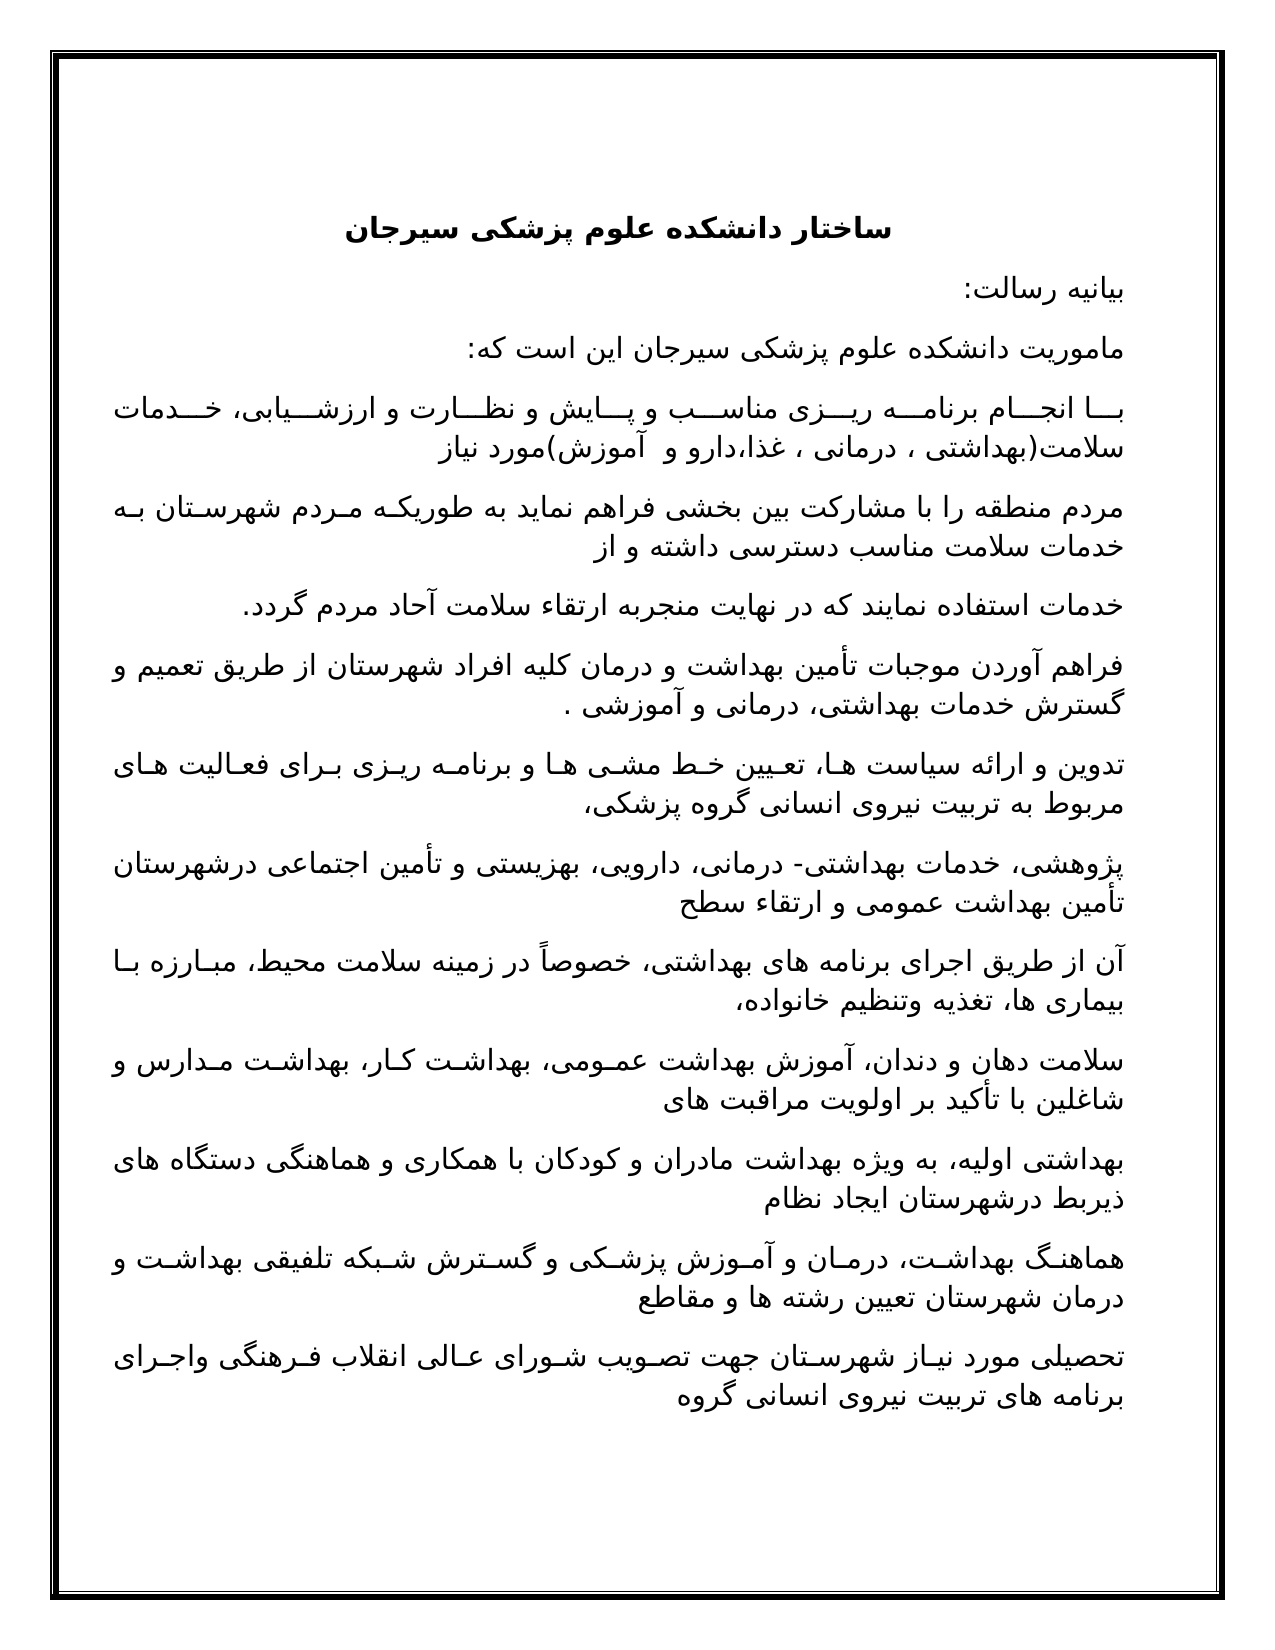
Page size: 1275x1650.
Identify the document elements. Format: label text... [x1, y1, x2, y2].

text ساختار دانشکده علوم پزشکی سیرجان [112, 212, 1125, 246]
text مردم منطقه را با مشارکت بین بخشی فراهم نماید به طوریکه مردم شهرستان به خدمات سلامت مناسب دسترسی داشته و از [112, 490, 1125, 563]
text بهداشتی اولیه، به ویژه بهداشت مادران و کودکان با همکاری و هماهنگی دستگاه های ذیربط درشهرستان ایجاد نظام [112, 1142, 1125, 1215]
text فراهم آوردن موجبات تأمین بهداشت و درمان کلیه افراد شهرستان از طریق تعمیم و گسترش خدمات بهداشتی، درمانی و آموزشی . [112, 648, 1125, 721]
text تحصیلی مورد نیاز شهرستان جهت تصویب شورای عالی انقلاب فرهنگی واجرای برنامه های تربیت نیروی انسانی گروه [112, 1340, 1125, 1413]
text تدوین و ارائه سیاست ها، تعیین خط مشی ها و برنامه ریزی برای فعالیت های مربوط به تربیت نیروی انسانی گروه پزشکی، [112, 747, 1125, 820]
text هماهنگ بهداشت، درمان و آموزش پزشکی و گسترش شبکه تلفیقی بهداشت و درمان شهرستان تعیین رشته ها و مقاطع [112, 1241, 1125, 1314]
text با انجام برنامه ریزی مناسب و پایش و نظارت و ارزشیابی، خدمات سلامت(بهداشتی ، درمانی ، غذا،دارو و آموزش)مورد نیاز [112, 391, 1125, 464]
text خدمات استفاده نمایند که در نهایت منجربه ارتقاء سلامت آحاد مردم گردد. [112, 589, 1125, 623]
text سلامت دهان و دندان، آموزش بهداشت عمومی، بهداشت کار، بهداشت مدارس و شاغلین با تأکید بر اولویت مراقبت های [112, 1043, 1125, 1116]
text بیانیه رسالت: [112, 272, 1125, 306]
text ماموریت دانشکده علوم پزشکی سیرجان این است که: [112, 331, 1125, 365]
text پژوهشی، خدمات بهداشتی- درمانی، دارویی، بهزیستی و تأمین اجتماعی درشهرستان تأمین بهداشت عمومی و ارتقاء سطح [112, 846, 1125, 919]
text آن از طریق اجرای برنامه های بهداشتی، خصوصاً در زمینه سلامت محیط، مبارزه با بیماری ها، تغذیه وتنظیم خانواده، [112, 945, 1125, 1018]
